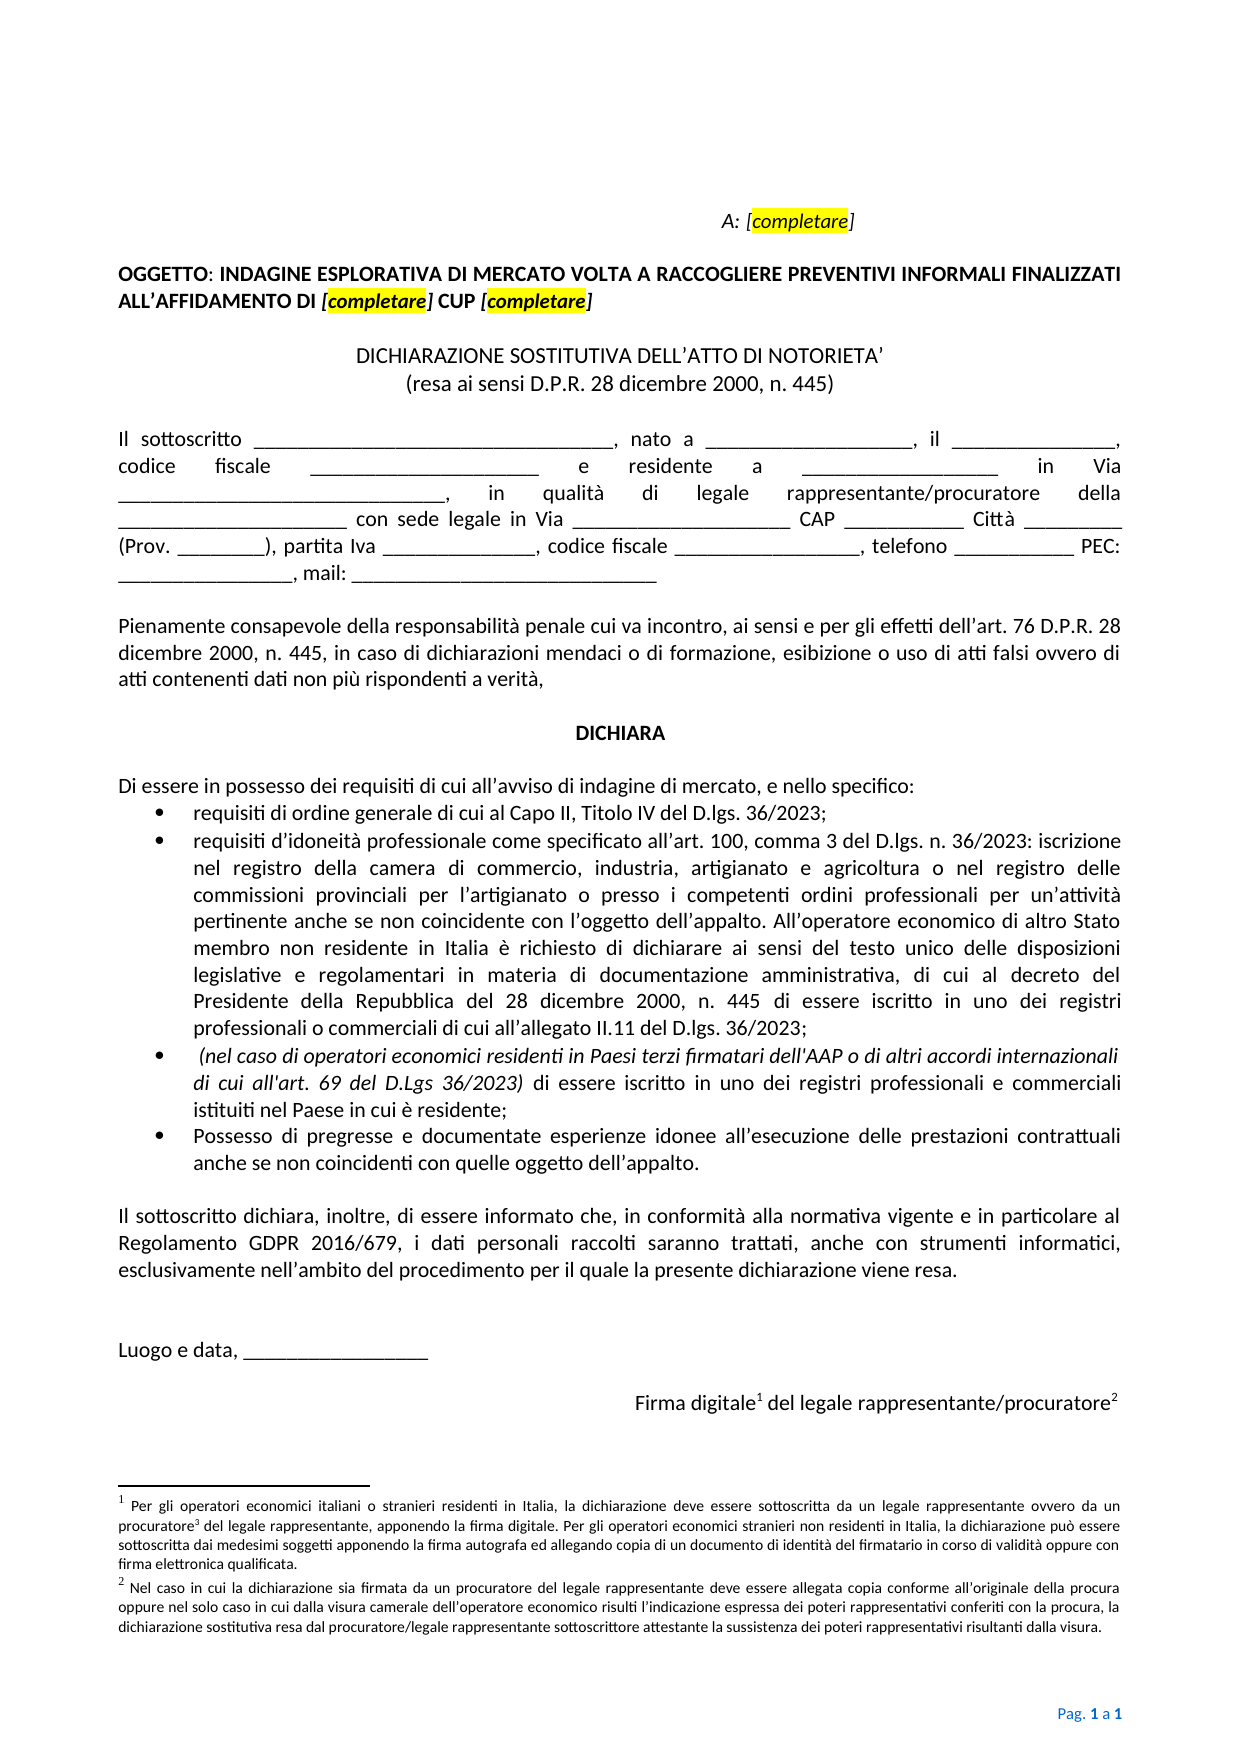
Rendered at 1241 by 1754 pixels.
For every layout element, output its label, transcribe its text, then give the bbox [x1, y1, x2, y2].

text Il sottoscritto _________________________________, nato a ___________________, il _______________, codice fiscale _____________________ e residente a __________________ in Via ______________________________, in qualità di legale rappresentante/procuratore della _____________________ con sede legale in Via ____________________ CAP ___________ Città _________ (Prov. ________), partita Iva ______________, codice fiscale _________________, telefono ___________ PEC: ________________, mail: ____________________________ [118, 426, 1122, 586]
text Firma digitale del legale rappresentante/procuratore [635, 1389, 1122, 1416]
text (resa ai sensi D.P.R. 28 dicembre 2000, n. 445) [118, 369, 1122, 397]
text OGGETTO: INDAGINE ESPLORATIVA DI MERCATO VOLTA A RACCOGLIERE PREVENTIVI INFORMALI FINALIZZATI ALL’AFFIDAMENTO DI [completare] CUP [completare] [118, 260, 1122, 313]
list Possesso di pregresse e documentate esperienze idonee all’esecuzione delle prestazioni contrattuali anche se non coincidenti con quelle oggetto dell’appalto. [156, 1123, 1122, 1176]
list requisiti d’idoneità professionale come specificato all’art. 100, comma 3 del D.lgs. n. 36/2023: iscrizione nel registro della camera di commercio, industria, artigianato e agricoltura o nel registro delle commissioni provinciali per l’artigianato o presso i competenti ordini professionali per un’attività pertinente anche se non coincidente con l’oggetto dell’appalto. All’operatore economico di altro Stato membro non residente in Italia è richiesto di dichiarare ai sensi del testo unico delle disposizioni legislative e regolamentari in materia di documentazione amministrativa, di cui al decreto del Presidente della Repubblica del 28 dicembre 2000, n. 445 di essere iscritto in uno dei registri professionali o commerciali di cui all’allegato II.11 del D.lgs. 36/2023; [156, 827, 1122, 1041]
list (nel caso di operatori economici residenti in Paesi terzi firmatari dell'AAP o di altri accordi internazionali di cui all'art. 69 del D.Lgs 36/2023) di essere iscritto in uno dei registri professionali e commerciali istituiti nel Paese in cui è residente; [156, 1043, 1122, 1123]
text A: [completare] [118, 207, 1119, 233]
list requisiti di ordine generale di cui al Capo II, Titolo IV del D.lgs. 36/2023; [156, 799, 1122, 826]
text Luogo e data, _________________ [118, 1336, 1122, 1363]
text DICHIARA [118, 719, 1122, 746]
text Pienamente consapevole della responsabilità penale cui va incontro, ai sensi e per gli effetti dell’art. 76 D.P.R. 28 dicembre 2000, n. 445, in caso di dichiarazioni mendaci o di formazione, esibizione o uso di atti falsi ovvero di atti contenenti dati non più rispondenti a verità, [118, 612, 1122, 692]
text DICHIARAZIONE SOSTITUTIVA DELL’ATTO DI NOTORIETA’ [118, 341, 1122, 369]
text Il sottoscritto dichiara, inoltre, di essere informato che, in conformità alla normativa vigente e in particolare al Regolamento GDPR 2016/679, i dati personali raccolti saranno trattati, anche con strumenti informatici, esclusivamente nell’ambito del procedimento per il quale la presente dichiarazione viene resa. [118, 1203, 1122, 1283]
text Di essere in possesso dei requisiti di cui all’avviso di indagine di mercato, e nello specifico: [118, 772, 1122, 799]
